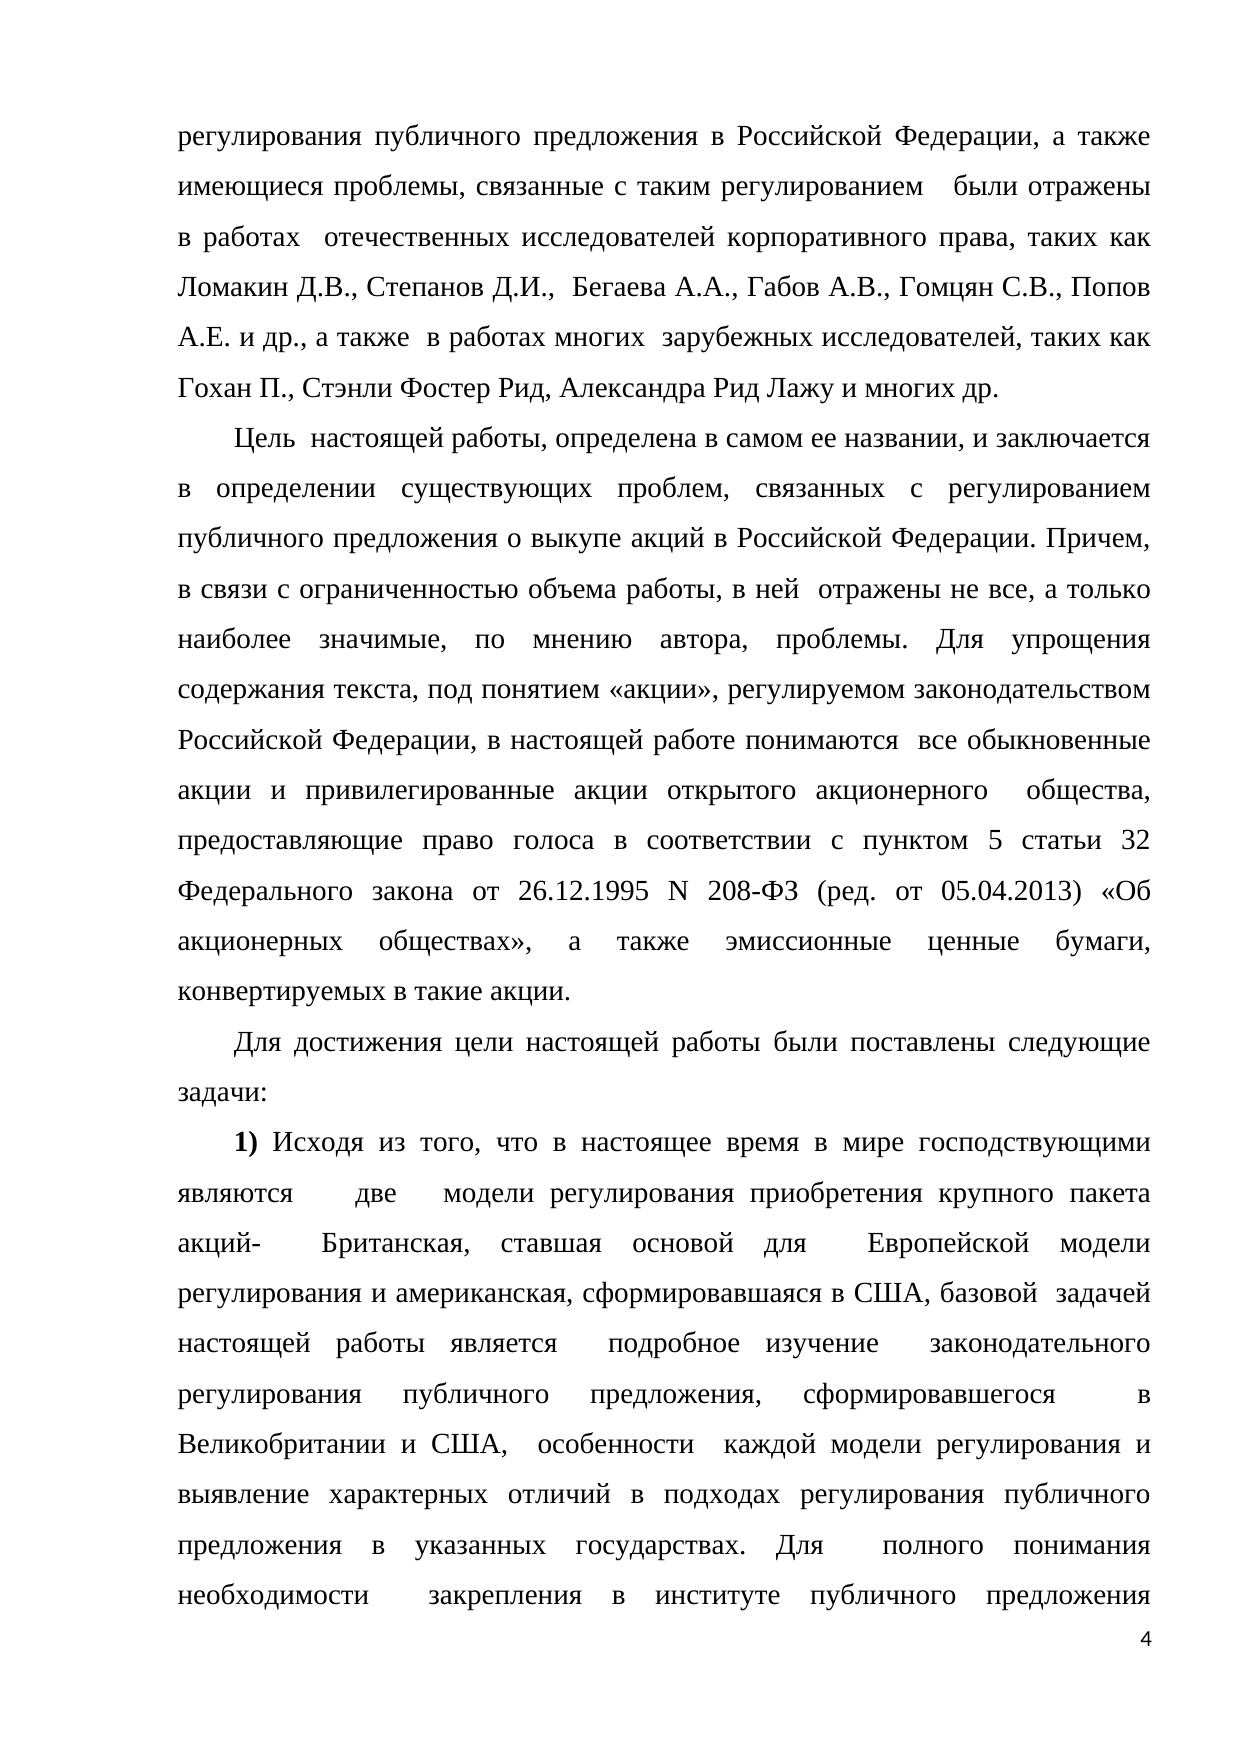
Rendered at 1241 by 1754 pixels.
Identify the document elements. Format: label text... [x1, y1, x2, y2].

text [177, 1124, 1152, 1611]
text Цель настоящей работы, определена в самом ее названии, и заключается в определении существующих проблем, связанных с регулированием публичного предложения о выкупе акций в Российской Федерации. Причем, в связи с ограниченностью объема работы, в ней отражены не все, а только наиболее значимые, по мнению автора, проблемы. Для упрощения содержания текста, под понятием «акции», регулируемом законодательством Российской Федерации, в настоящей работе понимаются все обыкновенные акции и привилегированные акции открытого акционерного общества, предоставляющие право голоса в соответствии с пунктом 5 статьи 32 Федерального закона от 26.12.1995 N 208-ФЗ (ред. от 05.04.2013) «Об акционерных обществах», а также эмиссионные ценные бумаги, конвертируемых в такие акции. [177, 420, 1152, 1007]
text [177, 118, 1152, 403]
text Для достижения цели настоящей работы были поставлены следующие задачи: [177, 1024, 1152, 1108]
